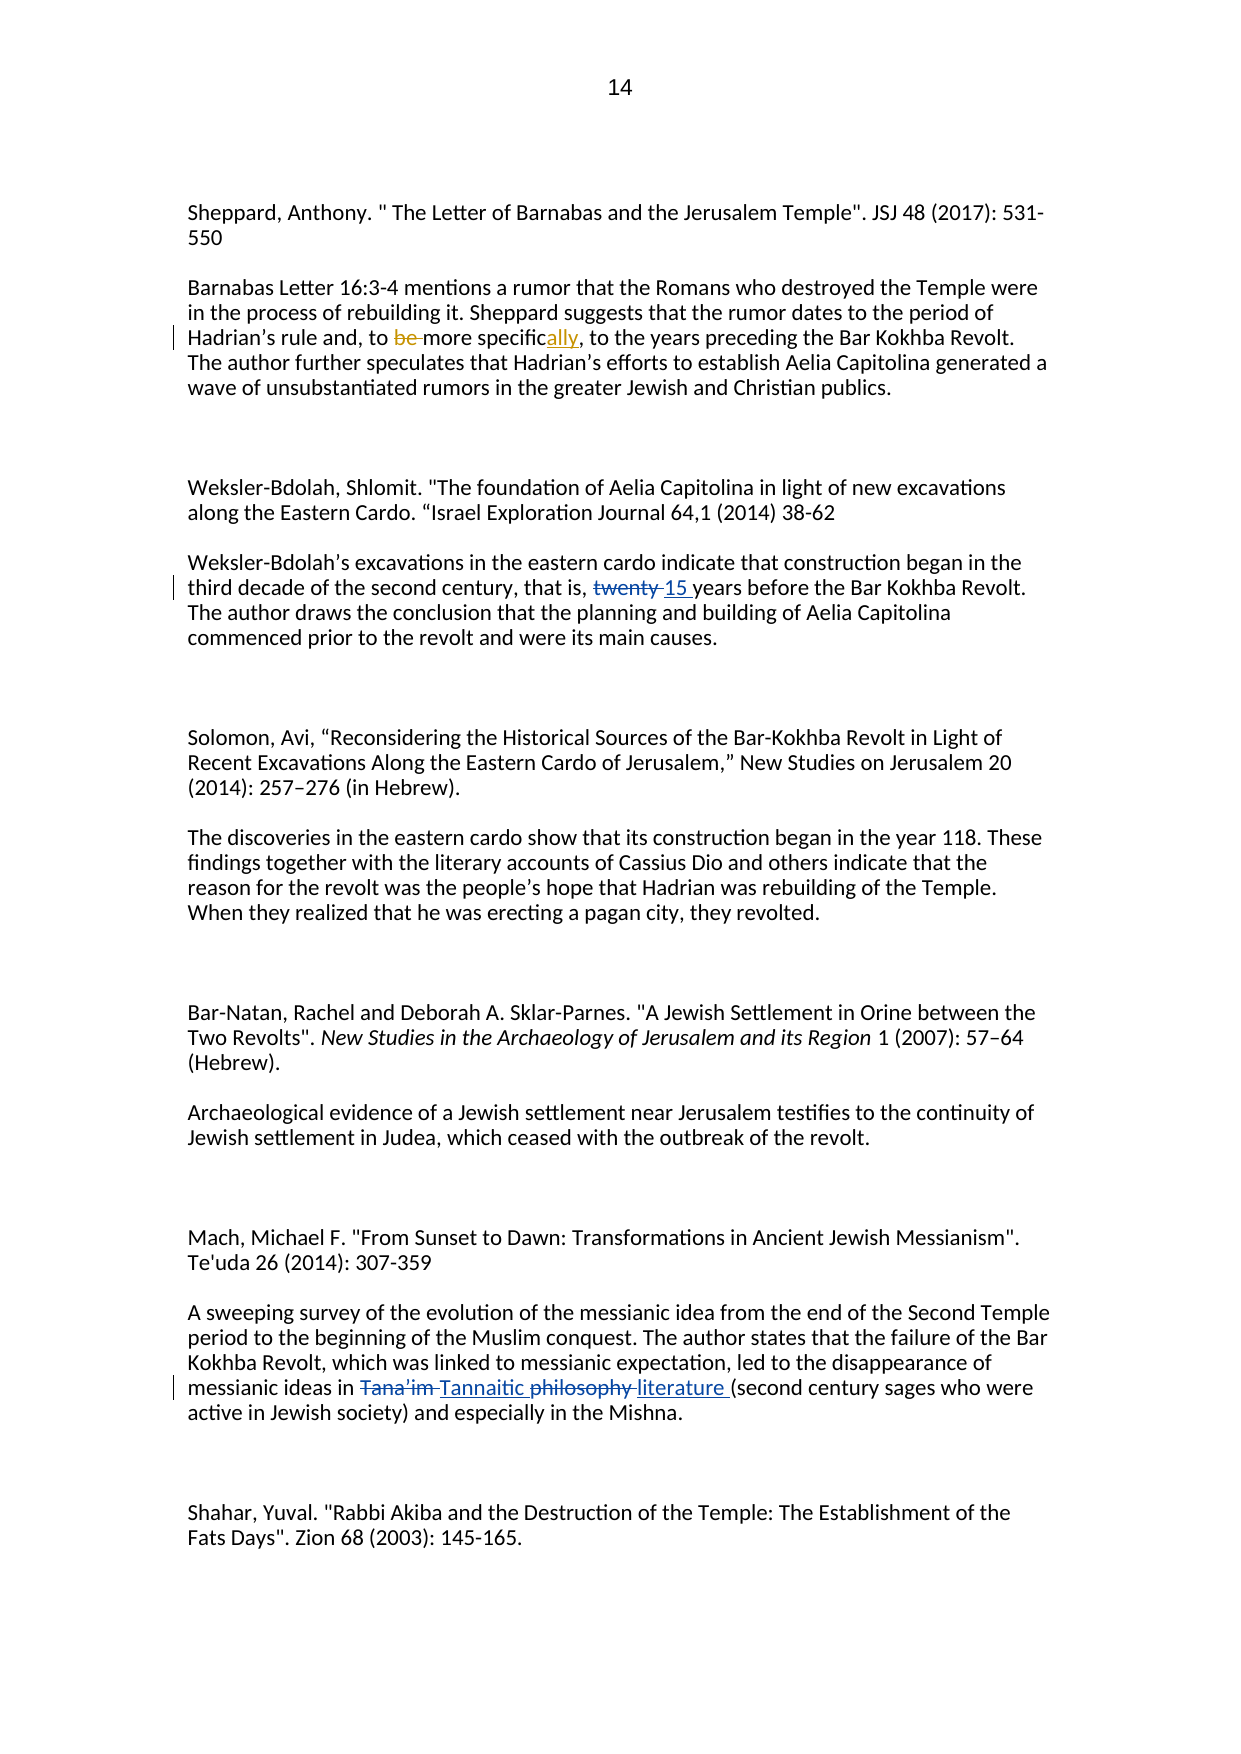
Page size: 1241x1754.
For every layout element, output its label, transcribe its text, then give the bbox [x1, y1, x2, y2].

text Weksler-Bdolah, Shlomit. "The foundation of Aelia Capitolina in light of new excavations along the Eastern Cardo. “Israel Exploration Journal 64,1 (2014) 38-62 [187, 475, 1053, 525]
text Sheppard, Anthony. " The Letter of Barnabas and the Jerusalem Temple". JSJ 48 (2017): 531-550 [187, 200, 1053, 250]
text A sweeping survey of the evolution of the messianic idea from the end of the Second Temple period to the beginning of the Muslim conquest. The author states that the failure of the Bar Kokhba Revolt, which was linked to messianic expectation, led to the disappearance of messianic ideas in (second century sages who were active in Jewish society) and especially in the Mishna. [187, 1300, 1053, 1425]
text The discoveries in the eastern cardo show that its construction began in the year 118. These findings together with the literary accounts of Cassius Dio and others indicate that the reason for the revolt was the people’s hope that Hadrian was rebuilding of the Temple. When they realized that he was erecting a pagan city, they revolted. [187, 825, 1053, 925]
text Shahar, Yuval. "Rabbi Akiba and the Destruction of the Temple: The Establishment of the Fats Days". Zion 68 (2003): 145-165. [187, 1500, 1053, 1550]
text Solomon, Avi, “Reconsidering the Historical Sources of the Bar-Kokhba Revolt in Light of Recent Excavations Along the Eastern Cardo of Jerusalem,” New Studies on Jerusalem 20 (2014): 257–276 (in Hebrew). [187, 725, 1053, 800]
text Bar-Natan, Rachel and Deborah A. Sklar-Parnes. "A Jewish Settlement in Orine between the Two Revolts". New Studies in the Archaeology of Jerusalem and its Region 1 (2007): 57–64 (Hebrew). [187, 1000, 1053, 1075]
text Barnabas Letter 16:3-4 mentions a rumor that the Romans who destroyed the Temple were in the process of rebuilding it. Sheppard suggests that the rumor dates to the period of Hadrian’s rule and, to more specific, to the years preceding the Bar Kokhba Revolt. The author further speculates that Hadrian’s efforts to establish Aelia Capitolina generated a wave of unsubstantiated rumors in the greater Jewish and Christian publics. [187, 275, 1053, 400]
text Mach, Michael F. "From Sunset to Dawn: Transformations in Ancient Jewish Messianism". Te'uda 26 (2014): 307-359 [187, 1225, 1053, 1275]
text Weksler-Bdolah’s excavations in the eastern cardo indicate that construction began in the third decade of the second century, that is, years before the Bar Kokhba Revolt. The author draws the conclusion that the planning and building of Aelia Capitolina commenced prior to the revolt and were its main causes. [187, 550, 1053, 650]
text Archaeological evidence of a Jewish settlement near Jerusalem testifies to the continuity of Jewish settlement in Judea, which ceased with the outbreak of the revolt. [187, 1100, 1053, 1150]
